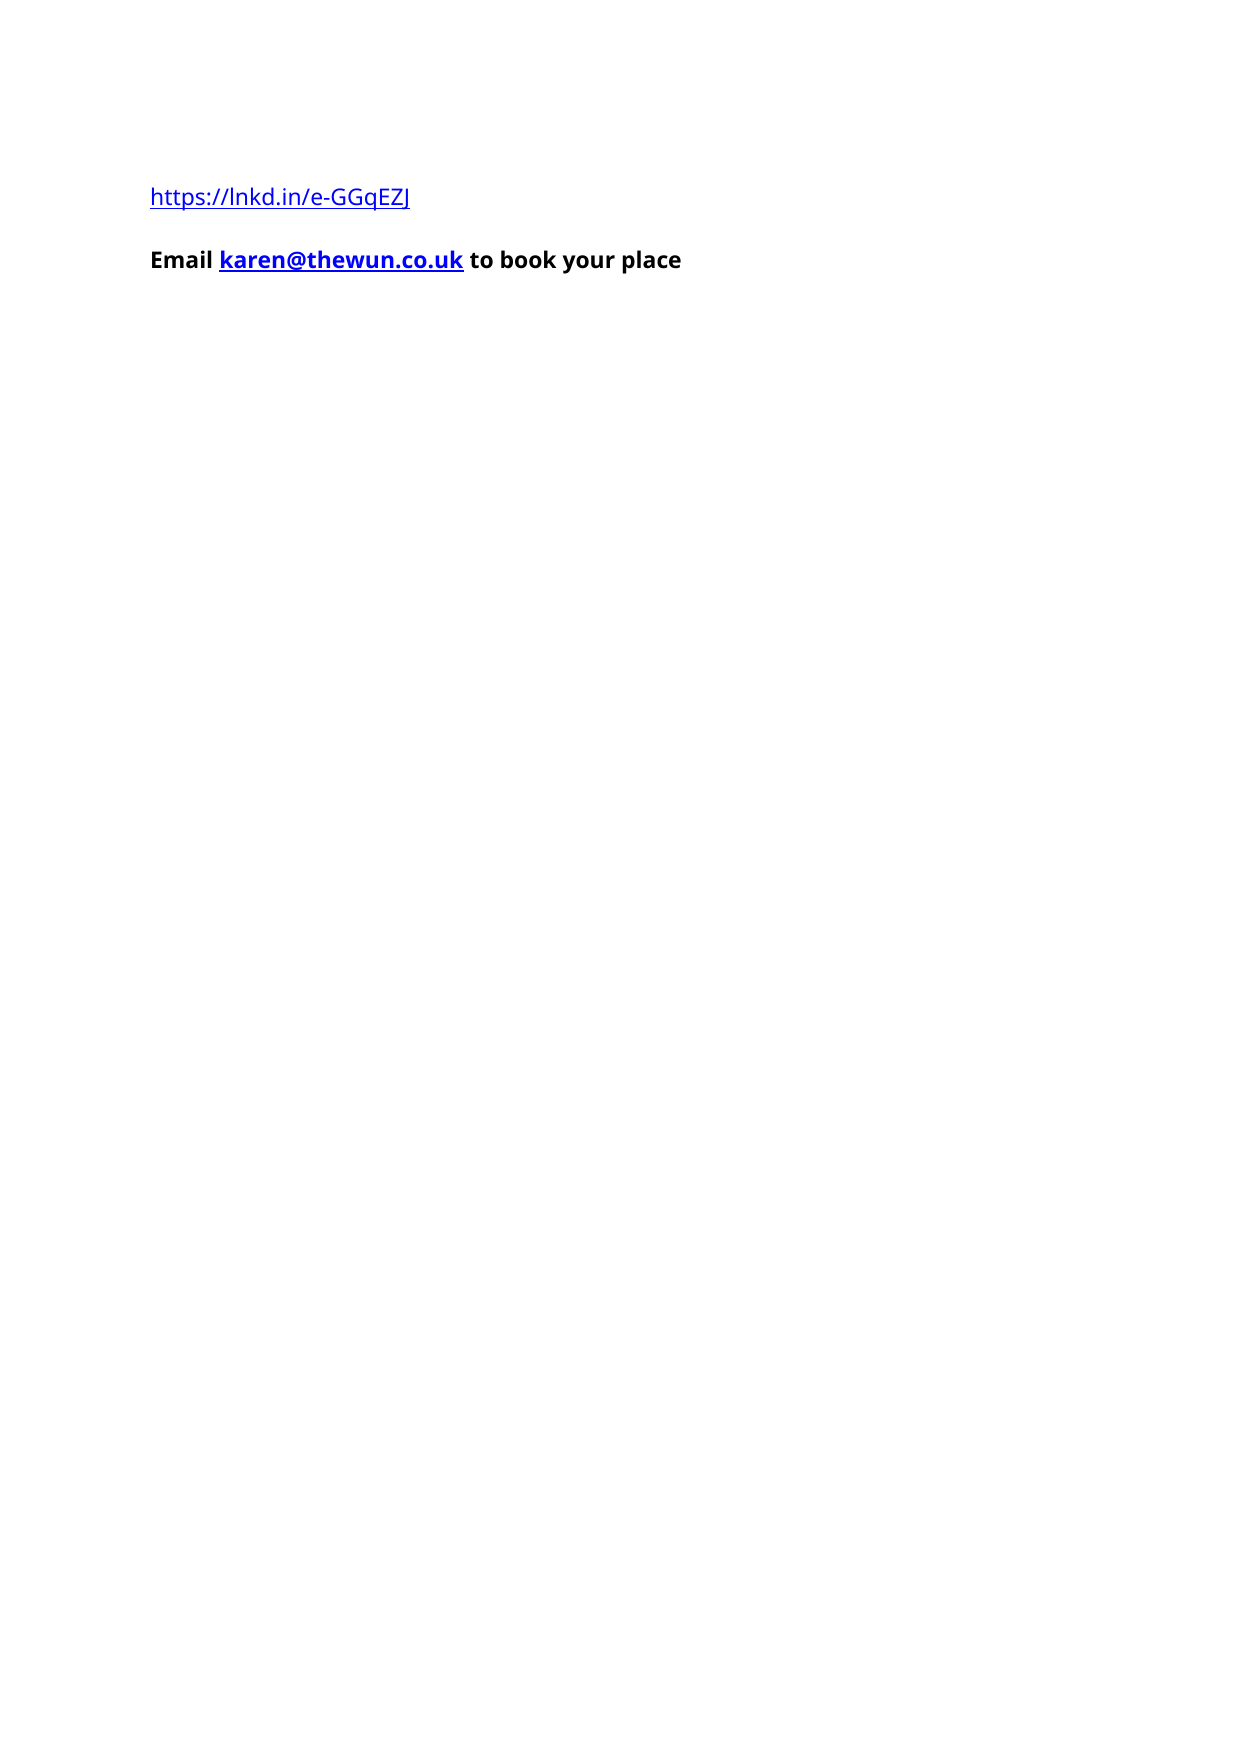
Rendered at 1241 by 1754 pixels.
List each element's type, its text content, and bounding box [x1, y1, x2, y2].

text Email karen@thewun.co.uk to book your place [150, 244, 1090, 275]
text https://lnkd.in/e-GGqEZJ [150, 150, 1090, 212]
